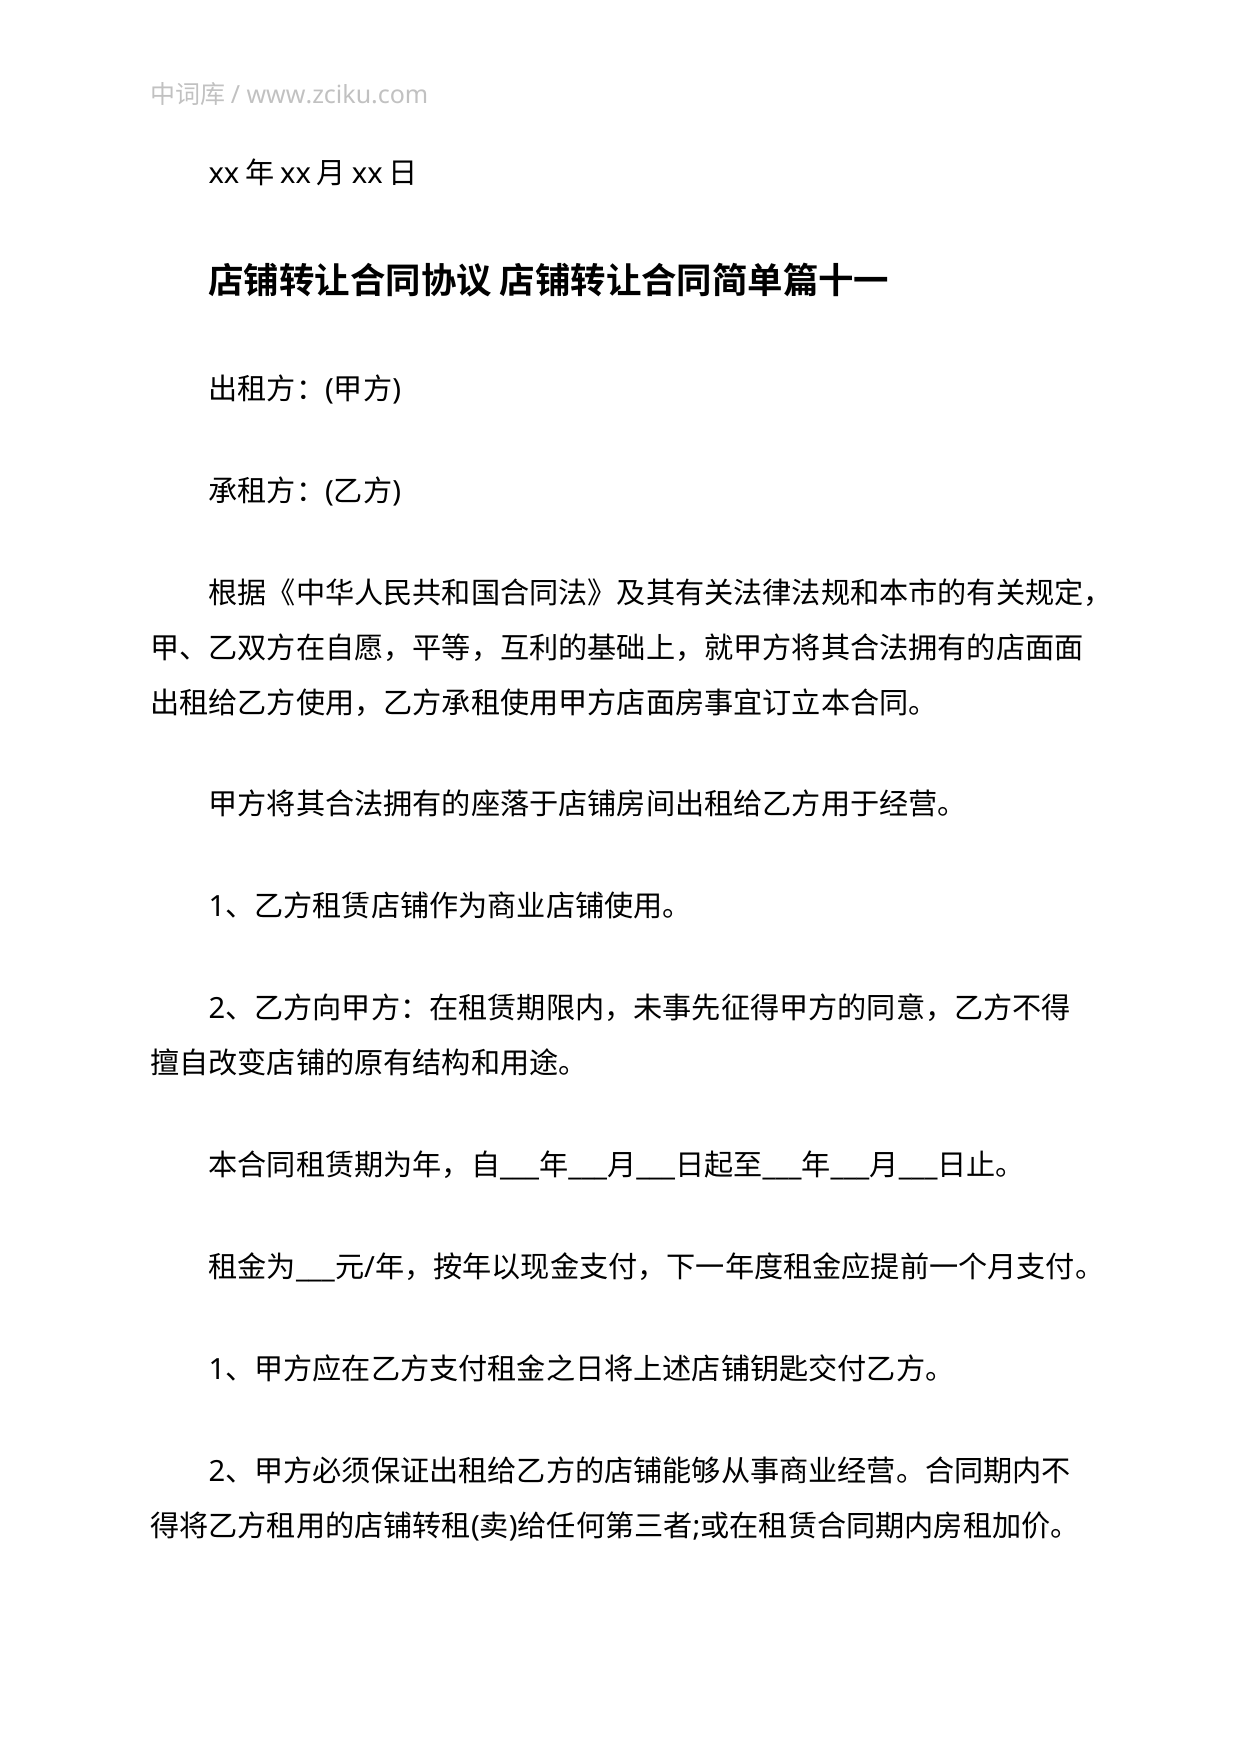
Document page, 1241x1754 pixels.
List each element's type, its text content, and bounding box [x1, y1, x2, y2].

text 2、乙方向甲方：在租赁期限内，未事先征得甲方的同意，乙方不得擅自改变店铺的原有结构和用途。 [150, 985, 1090, 1082]
text 承租方：(乙方) [150, 467, 1090, 510]
text 本合同租赁期为年，自___年___月___日起至___年___月___日止。 [150, 1141, 1090, 1184]
text xx年xx月xx日 [150, 150, 1090, 192]
text 1、乙方租赁店铺作为商业店铺使用。 [150, 883, 1090, 925]
text 店铺转让合同协议 店铺转让合同简单篇十一 [150, 252, 1090, 303]
text 甲方将其合法拥有的座落于店铺房间出租给乙方用于经营。 [150, 781, 1090, 823]
text 1、甲方应在乙方支付租金之日将上述店铺钥匙交付乙方。 [150, 1345, 1090, 1388]
text 出租方：(甲方) [150, 365, 1090, 408]
text 根据《中华人民共和国合同法》及其有关法律法规和本市的有关规定，甲、乙双方在自愿，平等，互利的基础上，就甲方将其合法拥有的店面面出租给乙方使用，乙方承租使用甲方店面房事宜订立本合同。 [150, 569, 1090, 721]
text 租金为___元/年，按年以现金支付，下一年度租金应提前一个月支付。 [150, 1243, 1090, 1286]
text 2、甲方必须保证出租给乙方的店铺能够从事商业经营。合同期内不得将乙方租用的店铺转租(卖)给任何第三者;或在租赁合同期内房租加价。 [150, 1447, 1090, 1545]
